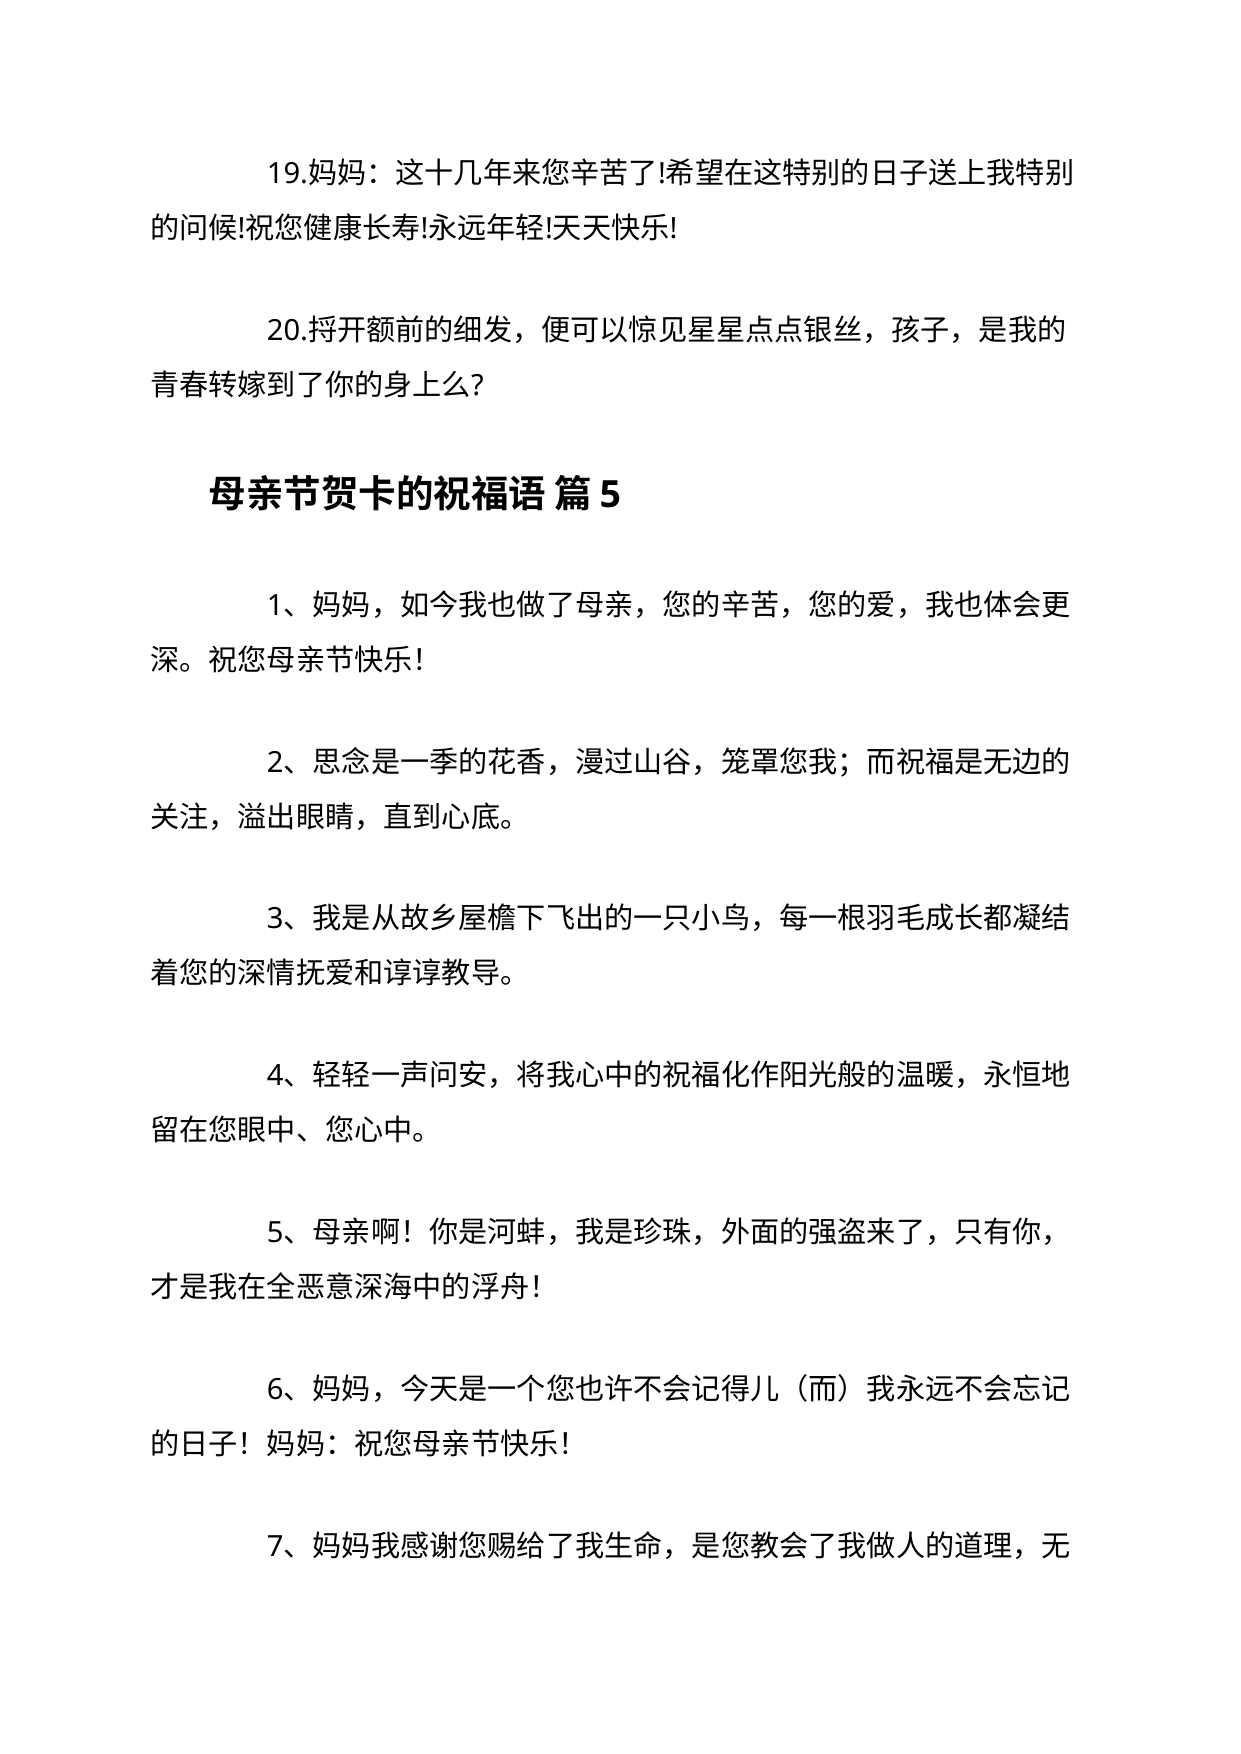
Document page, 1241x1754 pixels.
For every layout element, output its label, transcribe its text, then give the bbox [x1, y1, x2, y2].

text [150, 1522, 1090, 1564]
text 3、我是从故乡屋檐下飞出的一只小鸟，每一根羽毛成长都凝结着您的深情抚爱和谆谆教导。 [150, 895, 1090, 992]
text 母亲节贺卡的祝福语 篇5 [150, 464, 1090, 518]
text 19.妈妈：这十几年来您辛苦了!希望在这特别的日子送上我特别的问候!祝您健康长寿!永远年轻!天天快乐! [150, 150, 1090, 247]
text 6、妈妈，今天是一个您也许不会记得儿（而）我永远不会忘记的日子！妈妈：祝您母亲节快乐！ [150, 1365, 1090, 1463]
text 2、思念是一季的花香，漫过山谷，笼罩您我；而祝福是无边的关注，溢出眼睛，直到心底。 [150, 738, 1090, 836]
text 20.捋开额前的细发，便可以惊见星星点点银丝，孩子，是我的青春转嫁到了你的身上么? [150, 307, 1090, 404]
text 1、妈妈，如今我也做了母亲，您的辛苦，您的爱，我也体会更深。祝您母亲节快乐！ [150, 582, 1090, 679]
text 5、母亲啊！你是河蚌，我是珍珠，外面的强盗来了，只有你，才是我在全恶意深海中的浮舟！ [150, 1209, 1090, 1306]
text 4、轻轻一声问安，将我心中的祝福化作阳光般的温暖，永恒地留在您眼中、您心中。 [150, 1052, 1090, 1149]
